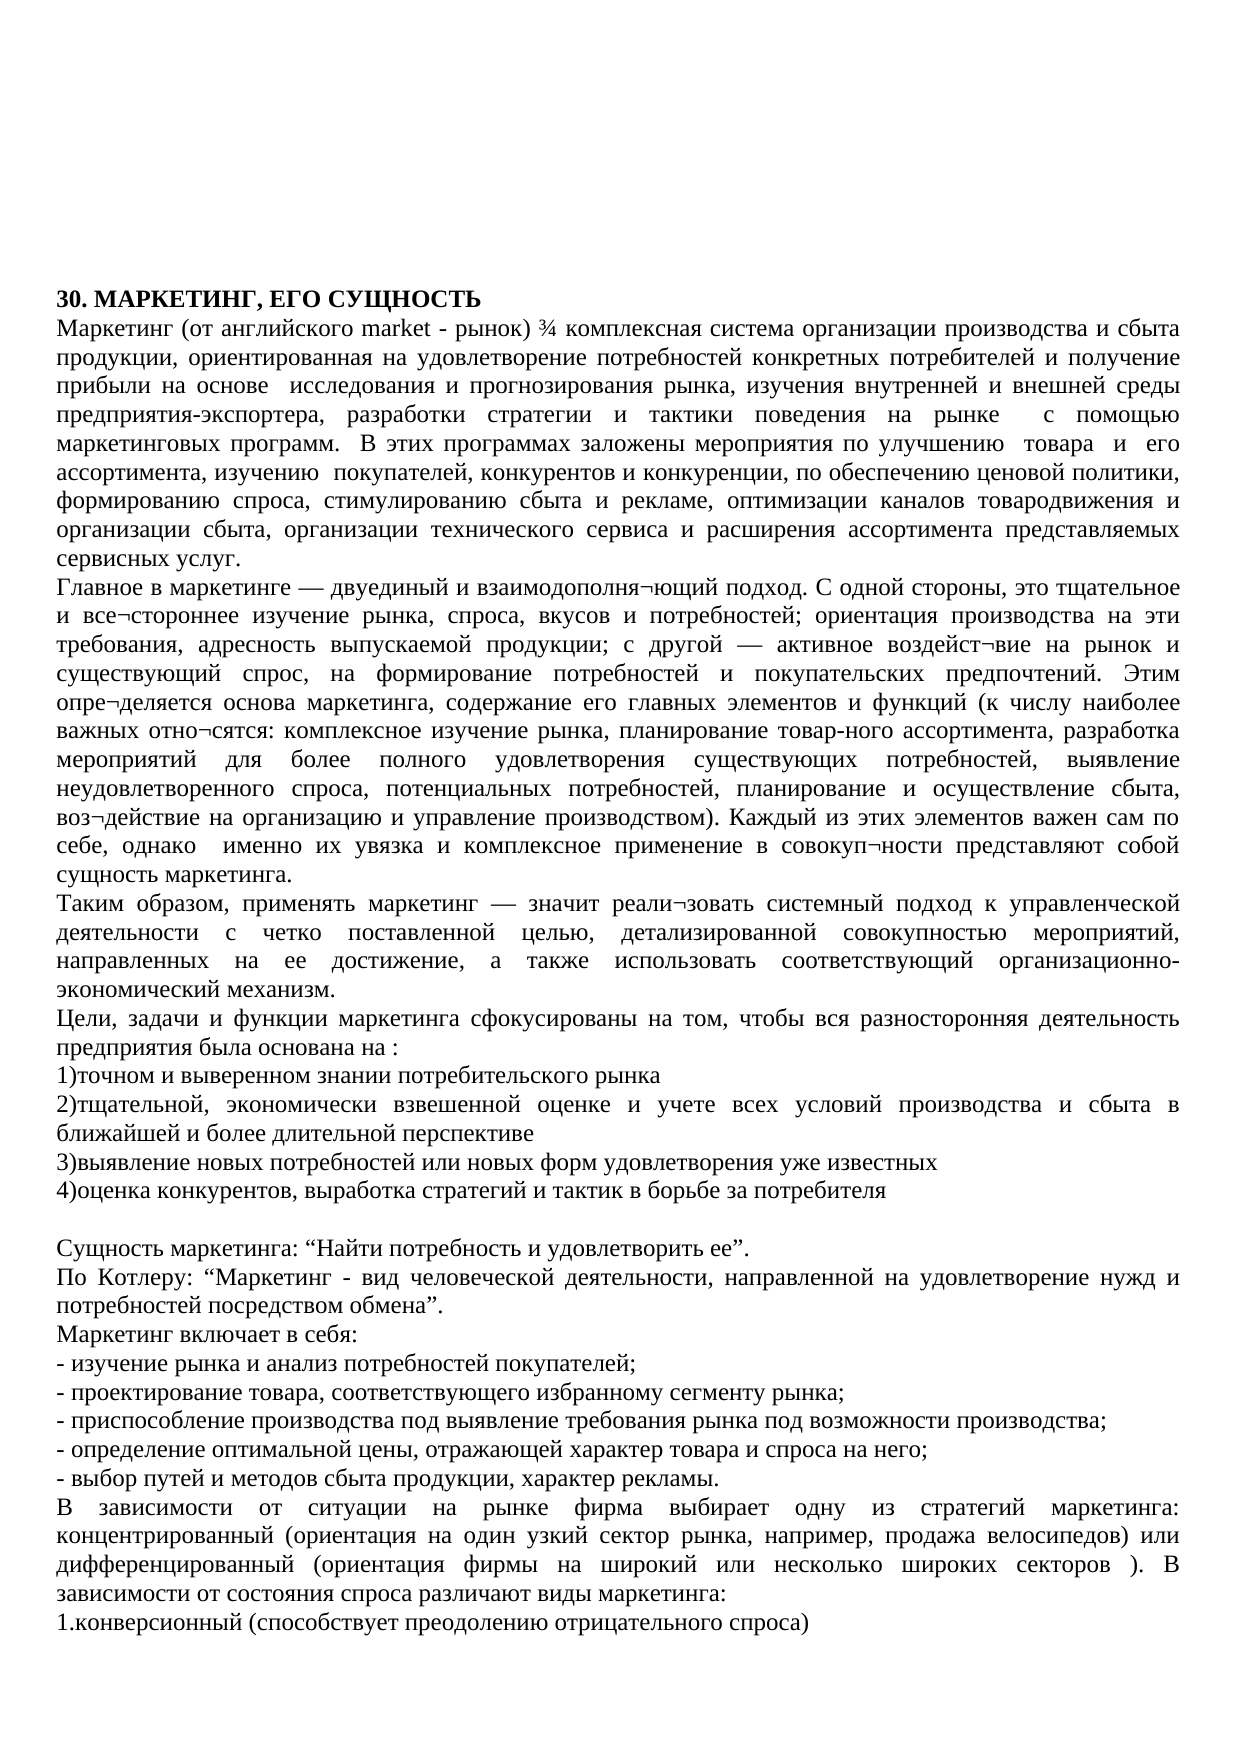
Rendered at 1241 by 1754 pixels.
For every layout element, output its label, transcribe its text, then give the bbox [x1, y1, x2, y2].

text - выбор путей и методов сбыта продукции, характер рекламы. [56, 1463, 1181, 1492]
text По Котлеру: “Маркетинг - вид человеческой деятельности, направленной на удовлетворение нужд и потребностей посредством обмена”. [56, 1262, 1181, 1319]
text - определение оптимальной цены, отражающей характер товара и спроса на него; [56, 1434, 1181, 1463]
text 4)оценка конкурентов, выработка стратегий и тактик в борьбе за потребителя [56, 1176, 1181, 1204]
text - проектирование товара, соответствующего избранному сегменту рынка; [56, 1377, 1181, 1406]
text В зависимости от ситуации на рынке фирма выбирает одну из стратегий маркетинга: концентрированный (ориентация на один узкий сектор рынка, например, продажа велосипедов) или дифференцированный (ориентация фирмы на широкий или несколько широких секторов ). В зависимости от состояния спроса различают виды маркетинга: [56, 1492, 1181, 1607]
text 1)точном и выверенном знании потребительского рынка [56, 1061, 1181, 1089]
text - приспособление производства под выявление требования рынка под возможности производства; [56, 1406, 1181, 1434]
text Главное в маркетинге — двуединый и взаимодополня¬ющий подход. С одной стороны, это тщательное и все¬стороннее изучение рынка, спроса, вкусов и потребностей; ориентация производства на эти требования, адресность выпускаемой продукции; с другой — активное воздейст¬вие на рынок и существующий спрос, на формирование потребностей и покупательских предпочтений. Этим опре¬деляется основа маркетинга, содержание его главных элементов и функций (к числу наиболее важных отно¬сятся: комплексное изучение рынка, планирование товар-ного ассортимента, разработка мероприятий для более полного удовлетворения существующих потребностей, выявление неудовлетворенного спроса, потенциальных потребностей, планирование и осуществление сбыта, воз¬действие на организацию и управление производством). Каждый из этих элементов важен сам по себе, однако именно их увязка и комплексное применение в совокуп¬ности представляют собой сущность маркетинга. [56, 572, 1181, 888]
text - изучение рынка и анализ потребностей покупателей; [56, 1348, 1181, 1377]
text Маркетинг (от английского market - рынок) ¾ комплексная система организации производства и сбыта продукции, ориентированная на удовлетворение потребностей конкретных потребителей и получение прибыли на основе исследования и прогнозирования рынка, изучения внутренней и внешней среды предприятия-экспортера, разработки стратегии и тактики поведения на рынке с помощью маркетинговых программ. В этих программах заложены мероприятия по улучшению товара и его ассортимента, изучению покупателей, конкурентов и конкуренции, по обеспечению ценовой политики, формированию спроса, стимулированию сбыта и рекламе, оптимизации каналов товародвижения и организации сбыта, организации технического сервиса и расширения ассортимента представляемых сервисных услуг. [56, 313, 1181, 572]
text 30. МАРКЕТИНГ, ЕГО СУЩНОСТЬ [56, 284, 1181, 313]
text Маркетинг включает в себя: [56, 1319, 1181, 1348]
text 2)тщательной, экономически взвешенной оценке и учете всех условий производства и сбыта в ближайшей и более длительной перспективе [56, 1089, 1181, 1147]
text 3)выявление новых потребностей или новых форм удовлетворения уже известных [56, 1147, 1181, 1176]
text 1.конверсионный (способствует преодолению отрицательного спроса) [56, 1607, 1181, 1636]
text Таким образом, применять маркетинг — значит реали¬зовать системный подход к управленческой деятельности с четко поставленной целью, детализированной совокупностью мероприятий, направленных на ее достижение, а также использовать соответствующий организационно-экономический механизм. [56, 888, 1181, 1003]
text Цели, задачи и функции маркетинга сфокусированы на том, чтобы вся разносторонняя деятельность предприятия была основана на : [56, 1003, 1181, 1061]
text Сущность маркетинга: “Найти потребность и удовлетворить ее”. [56, 1233, 1181, 1262]
